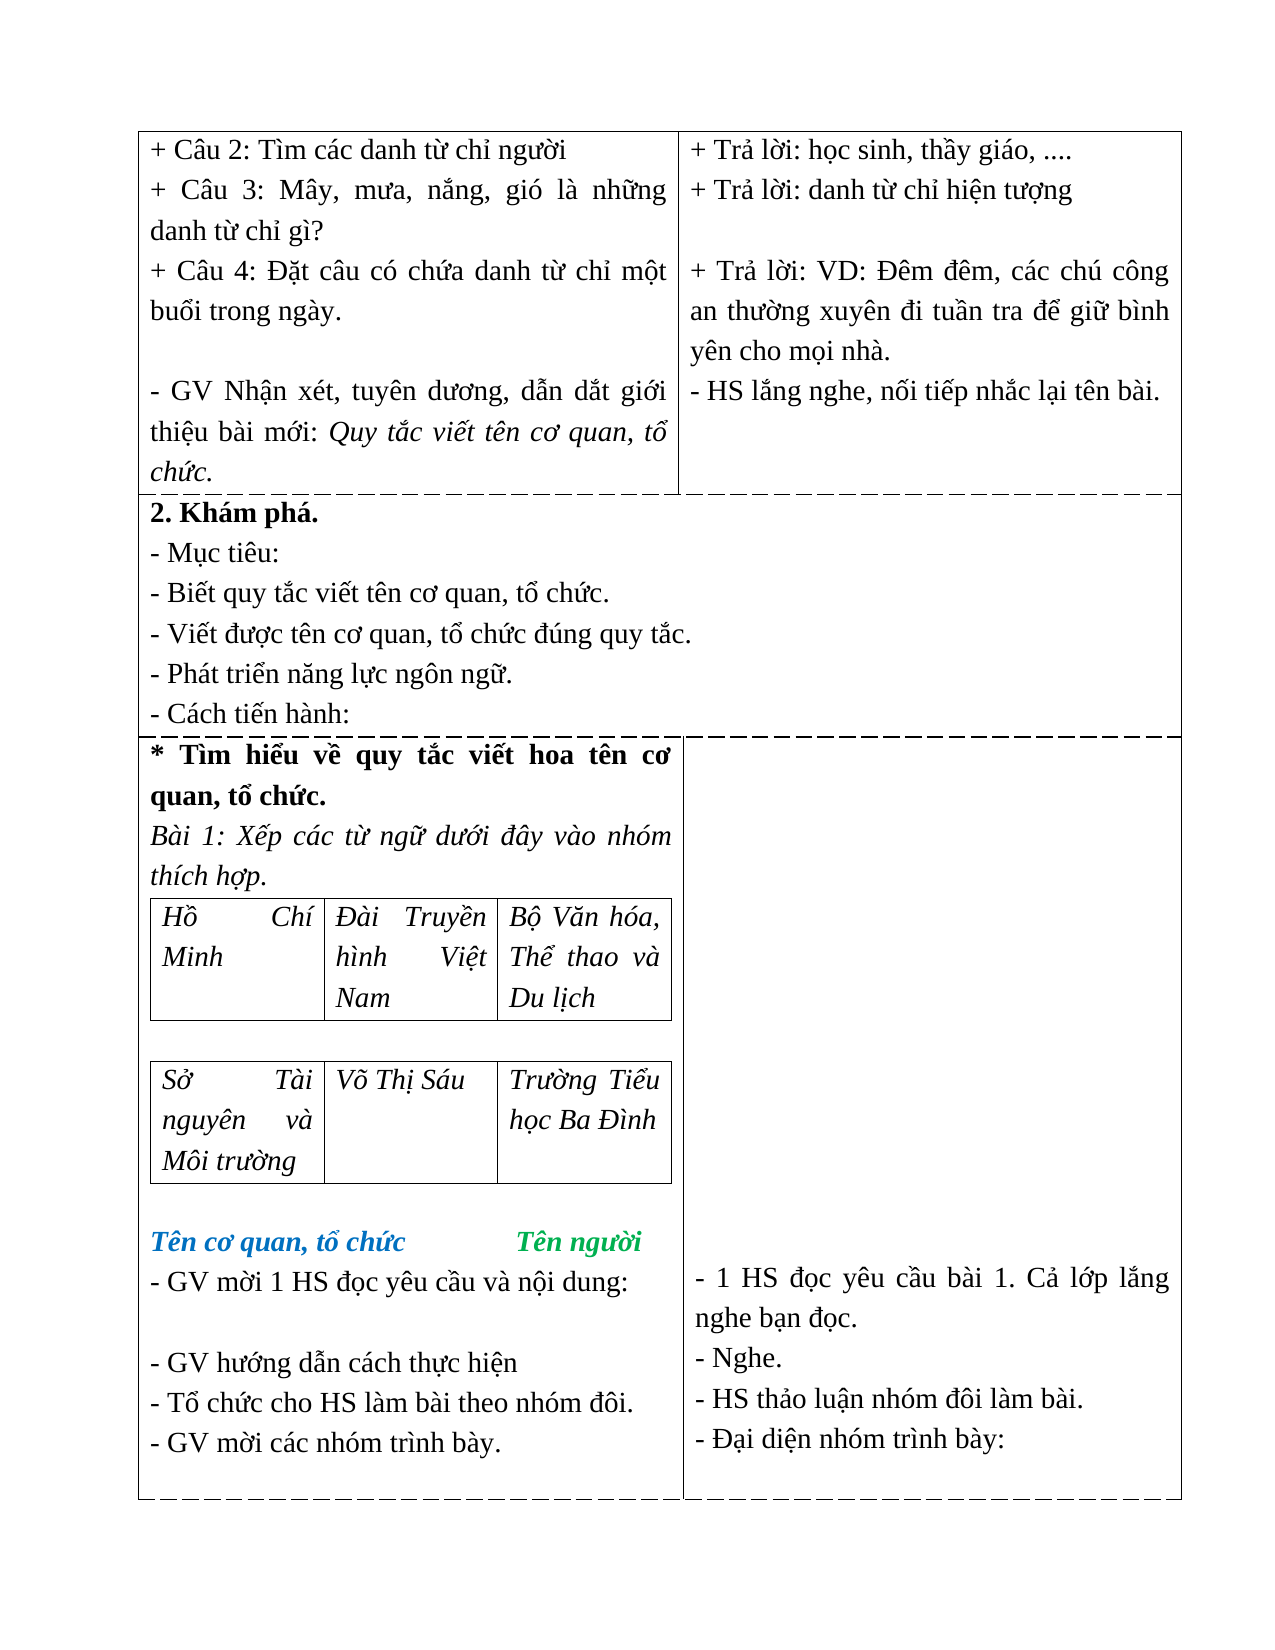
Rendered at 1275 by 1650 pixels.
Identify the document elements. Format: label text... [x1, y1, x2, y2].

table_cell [679, 132, 1181, 494]
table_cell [684, 736, 1181, 1499]
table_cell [139, 132, 678, 494]
table_cell 2. Khám phá. - Mục tiêu: - Biết quy tắc viết tên cơ quan, tổ chức. - Viết được tên cơ quan, tổ chức đúng quy tắc. - Phát triển năng lực ngôn ngữ. - Cách tiến hành: [139, 494, 1181, 736]
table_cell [139, 736, 683, 1499]
